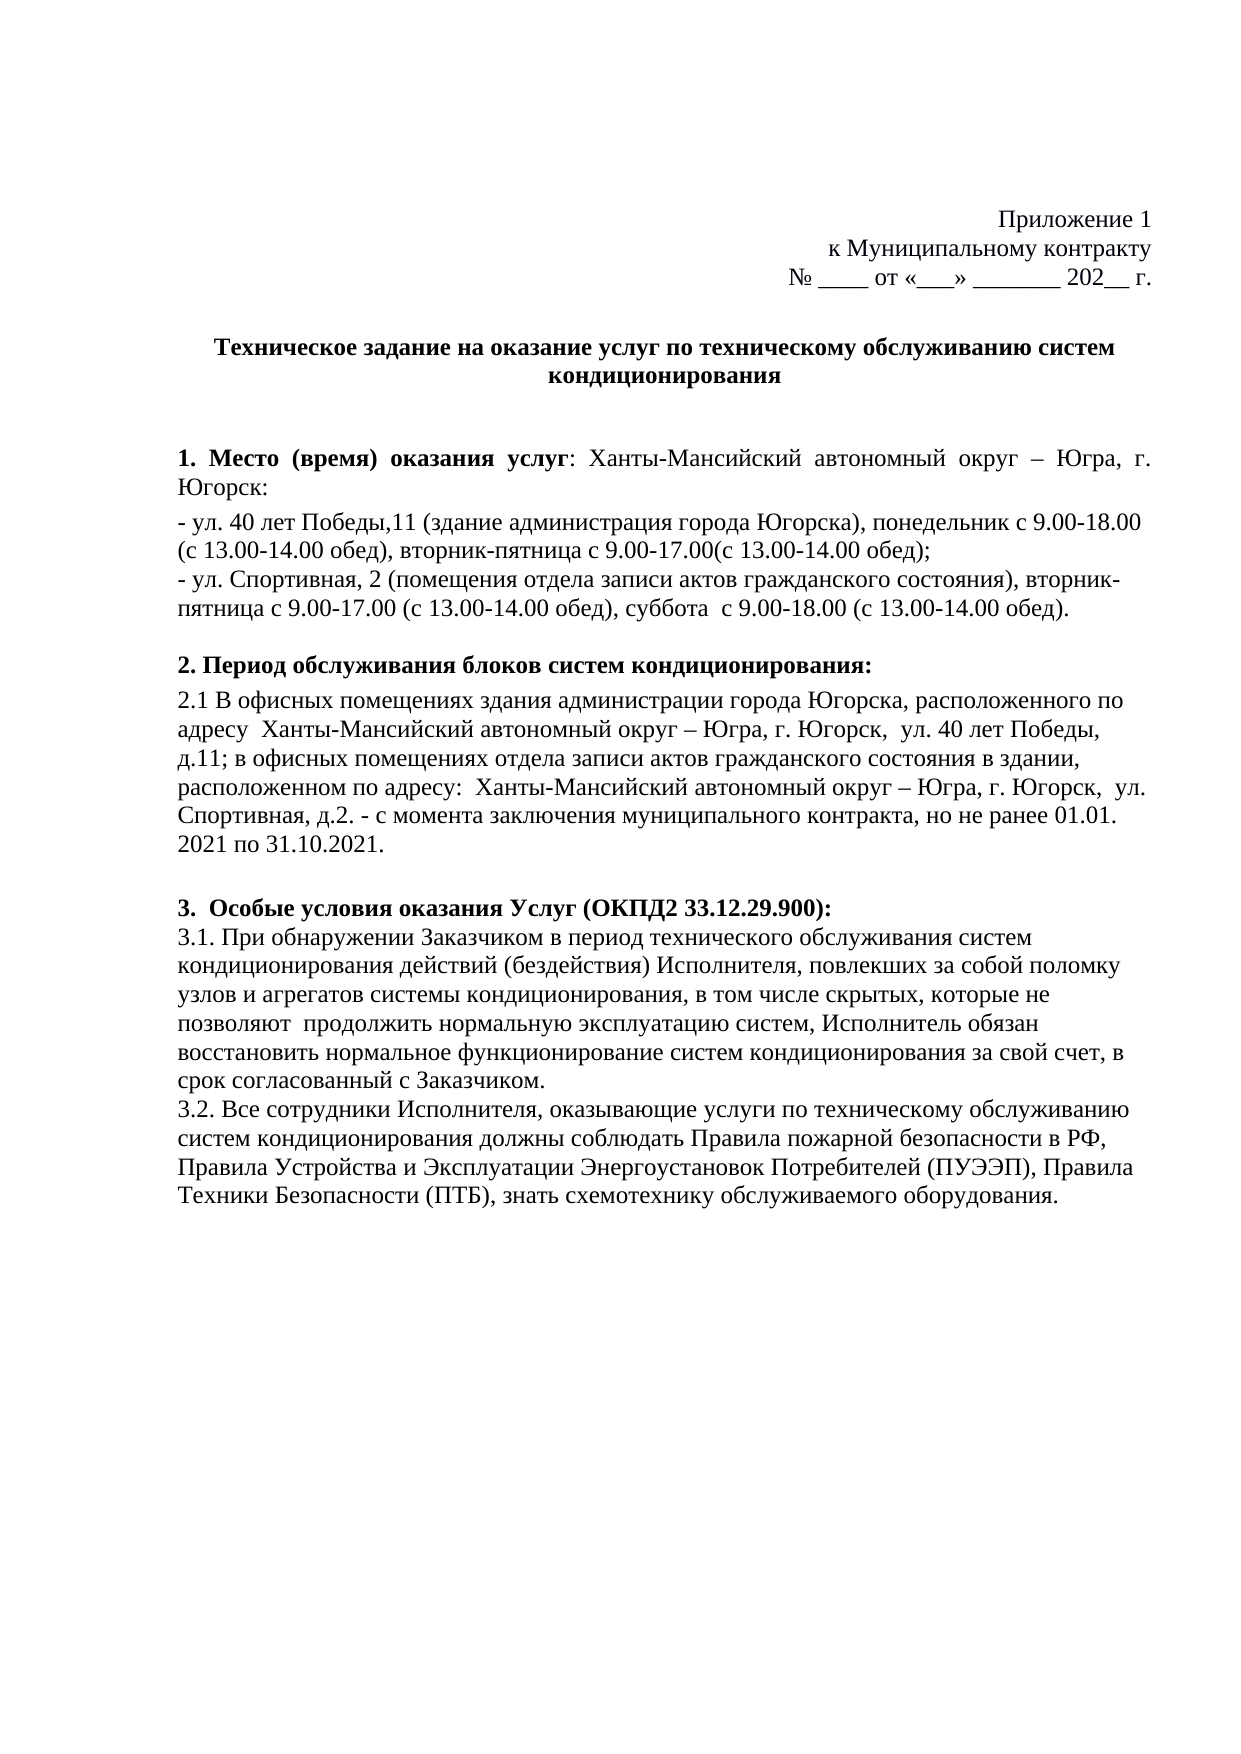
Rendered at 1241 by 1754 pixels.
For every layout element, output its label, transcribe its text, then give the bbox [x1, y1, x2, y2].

text 2. Период обслуживания блоков систем кондиционирования: [177, 651, 1152, 679]
text - ул. Спортивная, 2 (помещения отдела записи актов гражданского состояния), вторник-пятница с 9.00-17.00 (с 13.00-14.00 обед), суббота с 9.00-18.00 (с 13.00-14.00 обед). [177, 564, 1152, 622]
text Приложение 1 [177, 204, 1152, 233]
text 3.2. Все сотрудники Исполнителя, оказывающие услуги по техническому обслуживанию систем кондиционирования должны соблюдать Правила пожарной безопасности в РФ, Правила Устройства и Эксплуатации Энергоустановок Потребителей (ПУЭЭП), Правила Техники Безопасности (ПТБ), знать схемотехнику обслуживаемого оборудования. [177, 1094, 1152, 1209]
text 3.1. При обнаружении Заказчиком в период технического обслуживания систем кондиционирования действий (бездействия) Исполнителя, повлекших за собой поломку узлов и агрегатов системы кондиционирования, в том числе скрытых, которые не позволяют продолжить нормальную эксплуатацию систем, Исполнитель обязан восстановить нормальное функционирование систем кондиционирования за свой счет, в срок согласованный с Заказчиком. [177, 922, 1152, 1094]
text 1. Место (время) оказания услуг: Ханты-Мансийский автономный округ – Югра, г. Югорск: [177, 443, 1152, 501]
text 2.1 В офисных помещениях здания администрации города Югорска, расположенного по адресу Ханты-Мансийский автономный округ – Югра, г. Югорск, ул. 40 лет Победы, д.11; в офисных помещениях отдела записи актов гражданского состояния в здании, расположенном по адресу: Ханты-Мансийский автономный округ – Югра, г. Югорск, ул. Спортивная, д.2. - с момента заключения муниципального контракта, но не ранее 01.01. 2021 по 31.10.2021. [177, 686, 1152, 858]
text № ____ от «___» _______ 202__ г. [177, 262, 1152, 291]
text 3. Особые условия оказания Услуг (ОКПД2 33.12.29.900): [177, 893, 1152, 922]
text Техническое задание на оказание услуг по техническому обслуживанию систем кондиционирования [177, 332, 1152, 389]
text к Муниципальному контракту [177, 233, 1152, 262]
text - ул. 40 лет Победы,11 (здание администрация города Югорска), понедельник с 9.00-18.00 (с 13.00-14.00 обед), вторник-пятница с 9.00-17.00(с 13.00-14.00 обед); [177, 507, 1152, 564]
